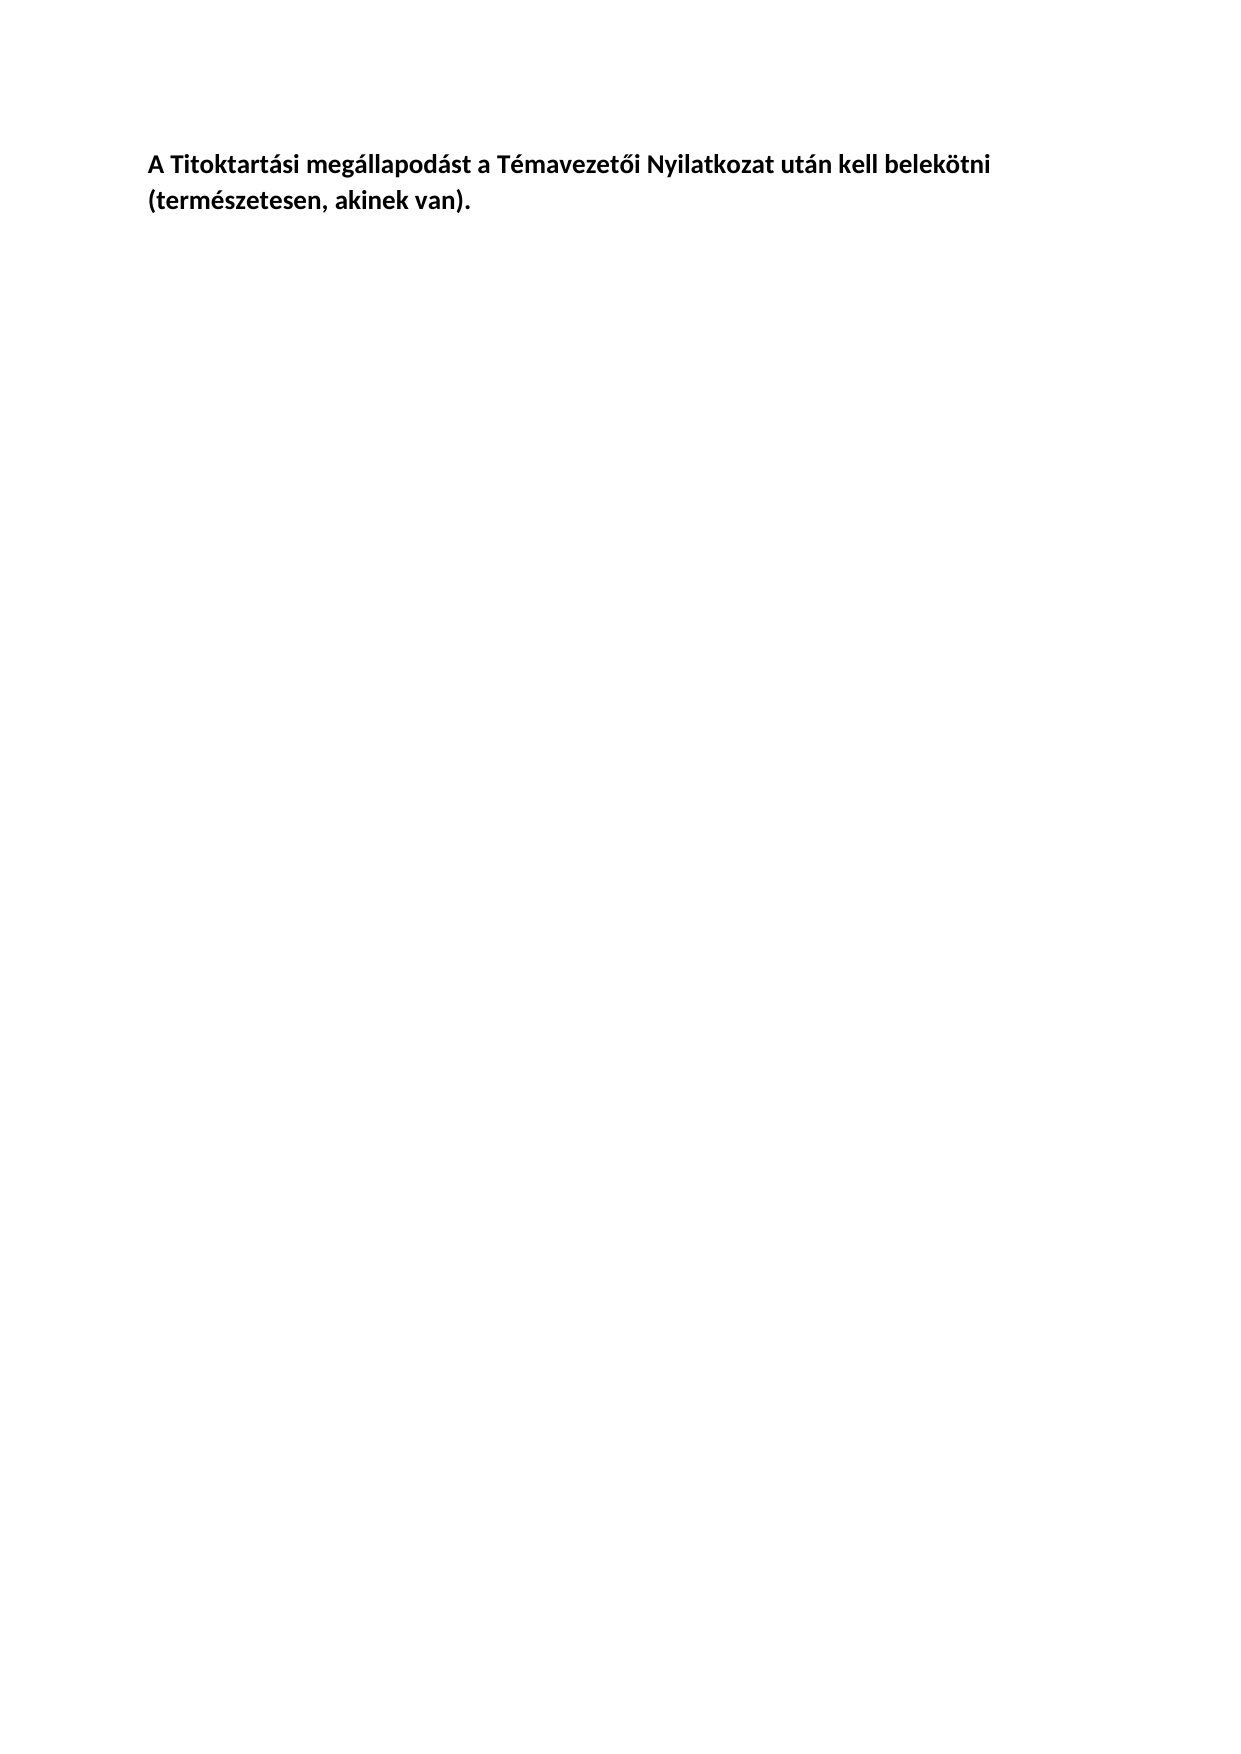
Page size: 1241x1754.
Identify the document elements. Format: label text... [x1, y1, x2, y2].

text A Titoktartási megállapodást a Témavezetői Nyilatkozat után kell belekötni (természetesen, akinek van). [148, 148, 1093, 216]
